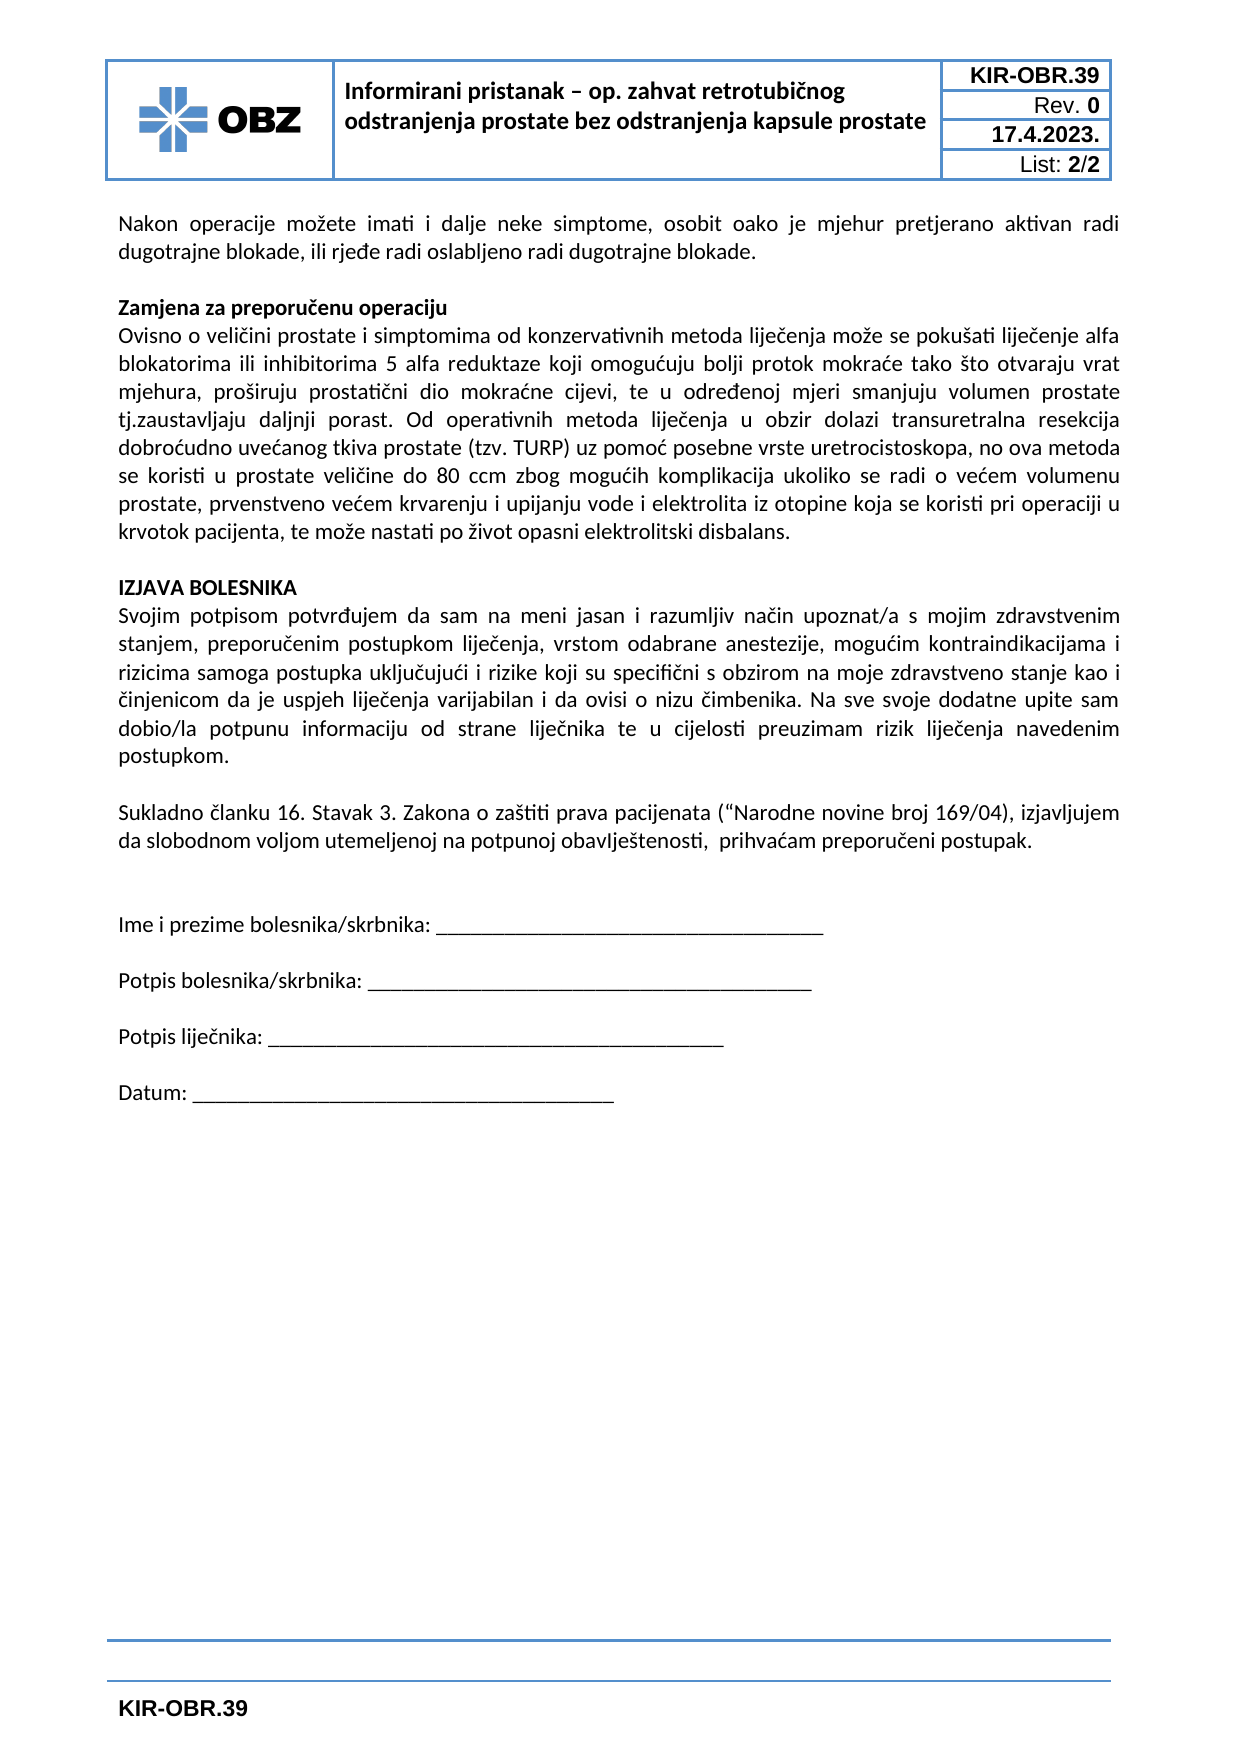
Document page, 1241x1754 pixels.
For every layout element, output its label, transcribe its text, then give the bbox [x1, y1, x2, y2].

text Svojim potpisom potvrđujem da sam na meni jasan i razumljiv način upoznat/a s mojim zdravstvenim stanjem, preporučenim postupkom liječenja, vrstom odabrane anestezije, mogućim kontraindikacijama i rizicima samoga postupka uključujući i rizike koji su specifični s obzirom na moje zdravstveno stanje kao i činjenicom da je uspjeh liječenja varijabilan i da ovisi o nizu čimbenika. Na sve svoje dodatne upite sam dobio/la potpunu informaciju od strane liječnika te u cijelosti preuzimam rizik liječenja navedenim postupkom. [118, 602, 1122, 770]
text IZJAVA BOLESNIKA [118, 573, 1122, 602]
text Potpis bolesnika/skrbnika: _______________________________________ [118, 966, 1122, 994]
text Zamjena za preporučenu operaciju [118, 293, 1122, 321]
text Ime i prezime bolesnika/skrbnika: __________________________________ [118, 910, 1122, 938]
text Sukladno članku 16. Stavak 3. Zakona o zaštiti prava pacijenata (“Narodne novine broj 169/04), izjavljujem da slobodnom voljom utemeljenoj na potpunoj obavIještenosti, prihvaćam preporučeni postupak. [118, 798, 1122, 854]
text Ovisno o veličini prostate i simptomima od konzervativnih metoda liječenja može se pokušati liječenje alfa blokatorima ili inhibitorima 5 alfa reduktaze koji omogućuju bolji protok mokraće tako što otvaraju vrat mjehura, proširuju prostatični dio mokraćne cijevi, te u određenoj mjeri smanjuju volumen prostate tj.zaustavljaju daljnji porast. Od operativnih metoda liječenja u obzir dolazi transuretralna resekcija dobroćudno uvećanog tkiva prostate (tzv. TURP) uz pomoć posebne vrste uretrocistoskopa, no ova metoda se koristi u prostate veličine do 80 ccm zbog mogućih komplikacija ukoliko se radi o većem volumenu prostate, prvenstveno većem krvarenju i upijanju vode i elektrolita iz otopine koja se koristi pri operaciji u krvotok pacijenta, te može nastati po život opasni elektrolitski disbalans. [118, 321, 1122, 546]
text Nakon operacije možete imati i dalje neke simptome, osobit oako je mjehur pretjerano aktivan radi dugotrajne blokade, ili rjeđe radi oslabljeno radi dugotrajne blokade. [118, 209, 1122, 265]
text Potpis liječnika: ________________________________________ [118, 1022, 1122, 1050]
picture [139, 87, 301, 152]
text Datum: _____________________________________ [118, 1078, 1122, 1106]
